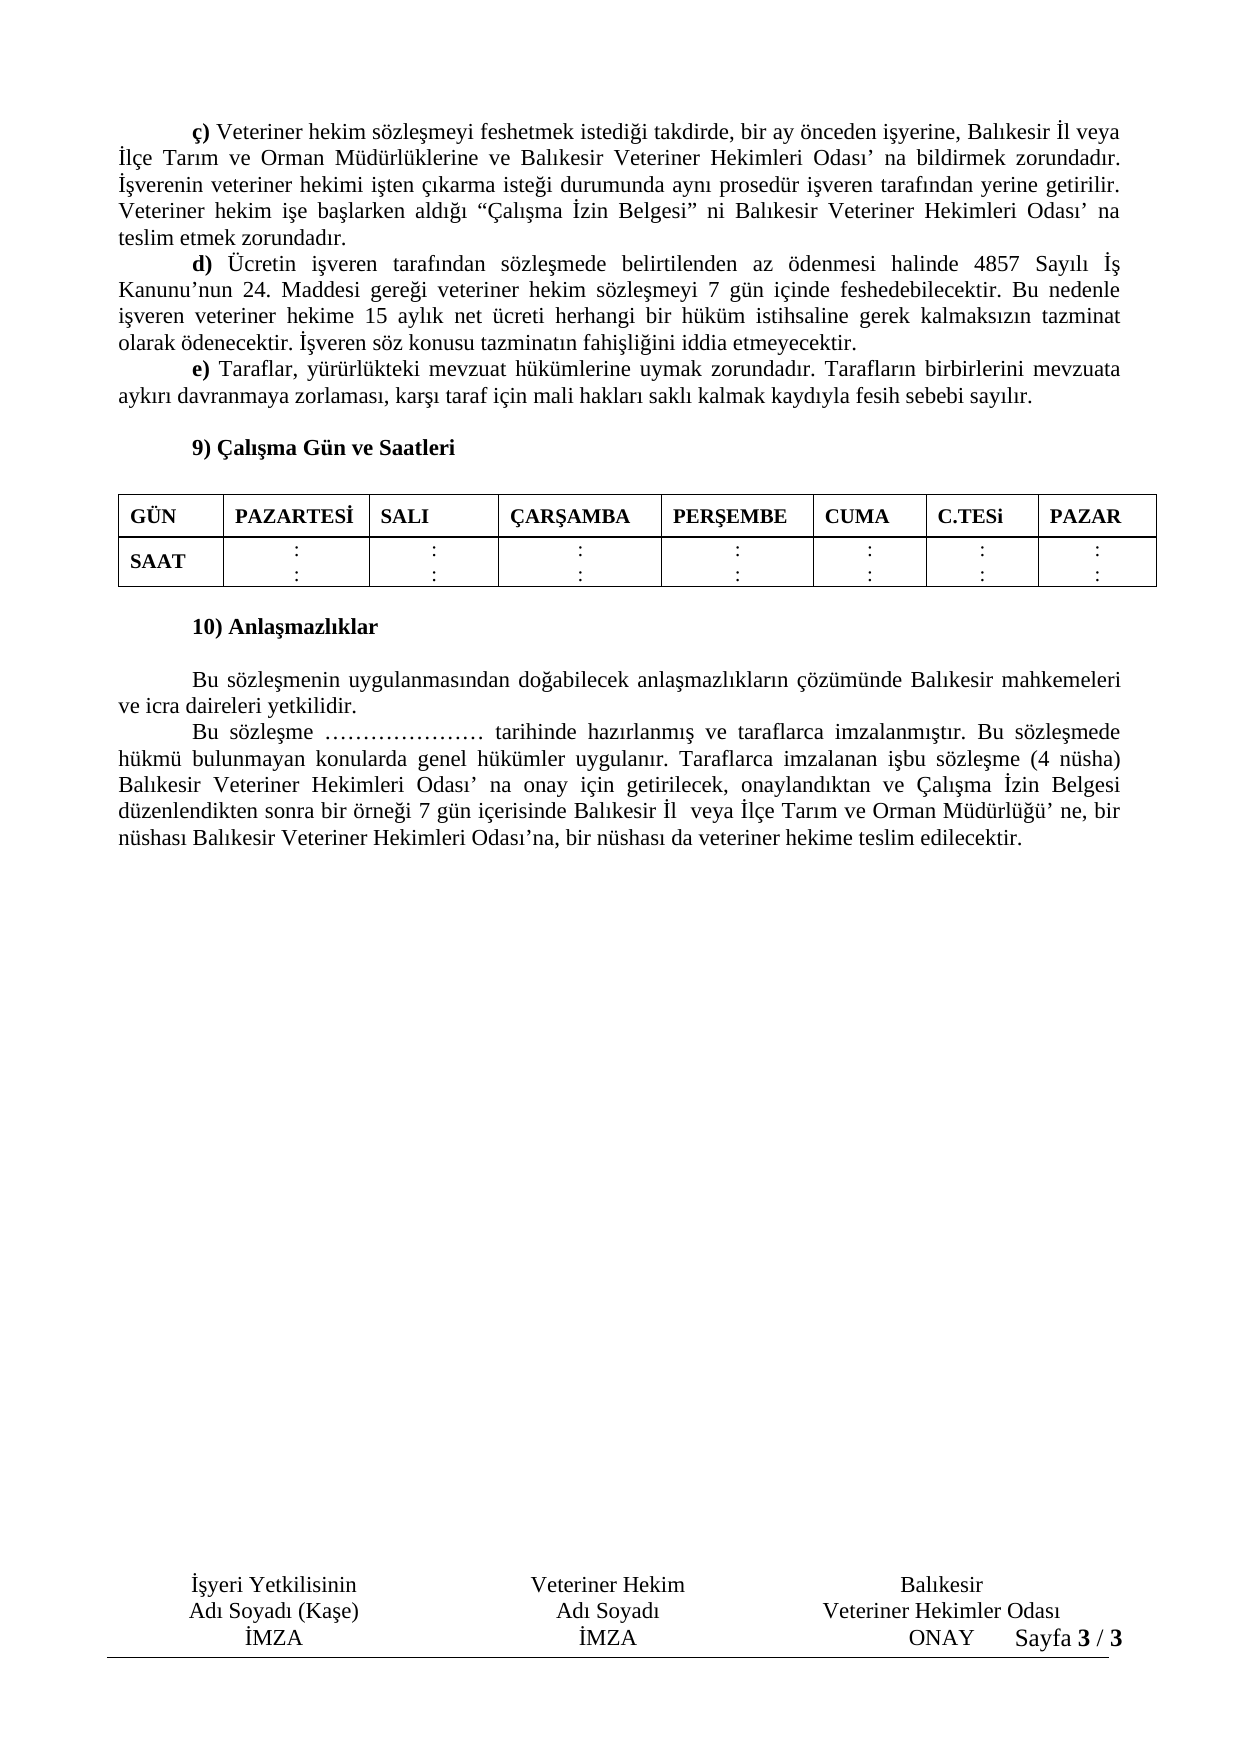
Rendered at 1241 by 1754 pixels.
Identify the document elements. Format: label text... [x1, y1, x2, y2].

table_header SALI [370, 495, 498, 536]
text ç) Veteriner hekim sözleşmeyi feshetmek istediği takdirde, bir ay önceden işyerine, Balıkesir İl veya İlçe Tarım ve Orman Müdürlüklerine ve Balıkesir Veteriner Hekimleri Odası’ na bildirmek zorundadır. İşverenin veteriner hekimi işten çıkarma isteği durumunda aynı prosedür işveren tarafından yerine getirilir. Veteriner hekim işe başlarken aldığı “Çalışma İzin Belgesi” ni Balıkesir Veteriner Hekimleri Odası’ na teslim etmek zorundadır. [118, 118, 1122, 250]
text e) Taraflar, yürürlükteki mevzuat hükümlerine uymak zorundadır. Tarafların birbirlerini mevzuata aykırı davranmaya zorlaması, karşı taraf için mali hakları saklı kalmak kaydıyla fesih sebebi sayılır. [118, 355, 1122, 408]
table_cell : : [1039, 538, 1156, 586]
text 9) Çalışma Gün ve Saatleri [118, 434, 1122, 461]
table_cell : : [927, 538, 1038, 586]
table_header PAZAR [1039, 495, 1156, 536]
text Bu sözleşme ………………… tarihinde hazırlanmış ve taraflarca imzalanmıştır. Bu sözleşmede hükmü bulunmayan konularda genel hükümler uygulanır. Taraflarca imzalanan işbu sözleşme (4 nüsha) Balıkesir Veteriner Hekimleri Odası’ na onay için getirilecek, onaylandıktan ve Çalışma İzin Belgesi düzenlendikten sonra bir örneği 7 gün içerisinde Balıkesir İl veya İlçe Tarım ve Orman Müdürlüğü’ ne, bir nüshası Balıkesir Veteriner Hekimleri Odası’na, bir nüshası da veteriner hekime teslim edilecektir. [118, 718, 1122, 850]
table_header C.TESi [927, 495, 1038, 536]
table_header ÇARŞAMBA [499, 495, 661, 536]
table_cell : : [814, 538, 926, 586]
table_cell : : [224, 538, 369, 586]
text d) Ücretin işveren tarafından sözleşmede belirtilenden az ödenmesi halinde 4857 Sayılı İş Kanunu’nun 24. Maddesi gereği veteriner hekim sözleşmeyi 7 gün içinde feshedebilecektir. Bu nedenle işveren veteriner hekime 15 aylık net ücreti herhangi bir hüküm istihsaline gerek kalmaksızın tazminat olarak ödenecektir. İşveren söz konusu tazminatın fahişliğini iddia etmeyecektir. [118, 250, 1122, 355]
text Bu sözleşmenin uygulanmasından doğabilecek anlaşmazlıkların çözümünde Balıkesir mahkemeleri ve icra daireleri yetkilidir. [118, 666, 1122, 718]
text 10) Anlaşmazlıklar [118, 613, 1122, 639]
table_cell : : [499, 538, 661, 586]
table_cell : : [662, 538, 813, 586]
table_cell SAAT [119, 538, 223, 586]
table_header CUMA [814, 495, 926, 536]
table_cell : : [370, 538, 498, 586]
table_header GÜN [119, 495, 223, 536]
table_header PAZARTESİ [224, 495, 369, 536]
table_header PERŞEMBE [662, 495, 813, 536]
